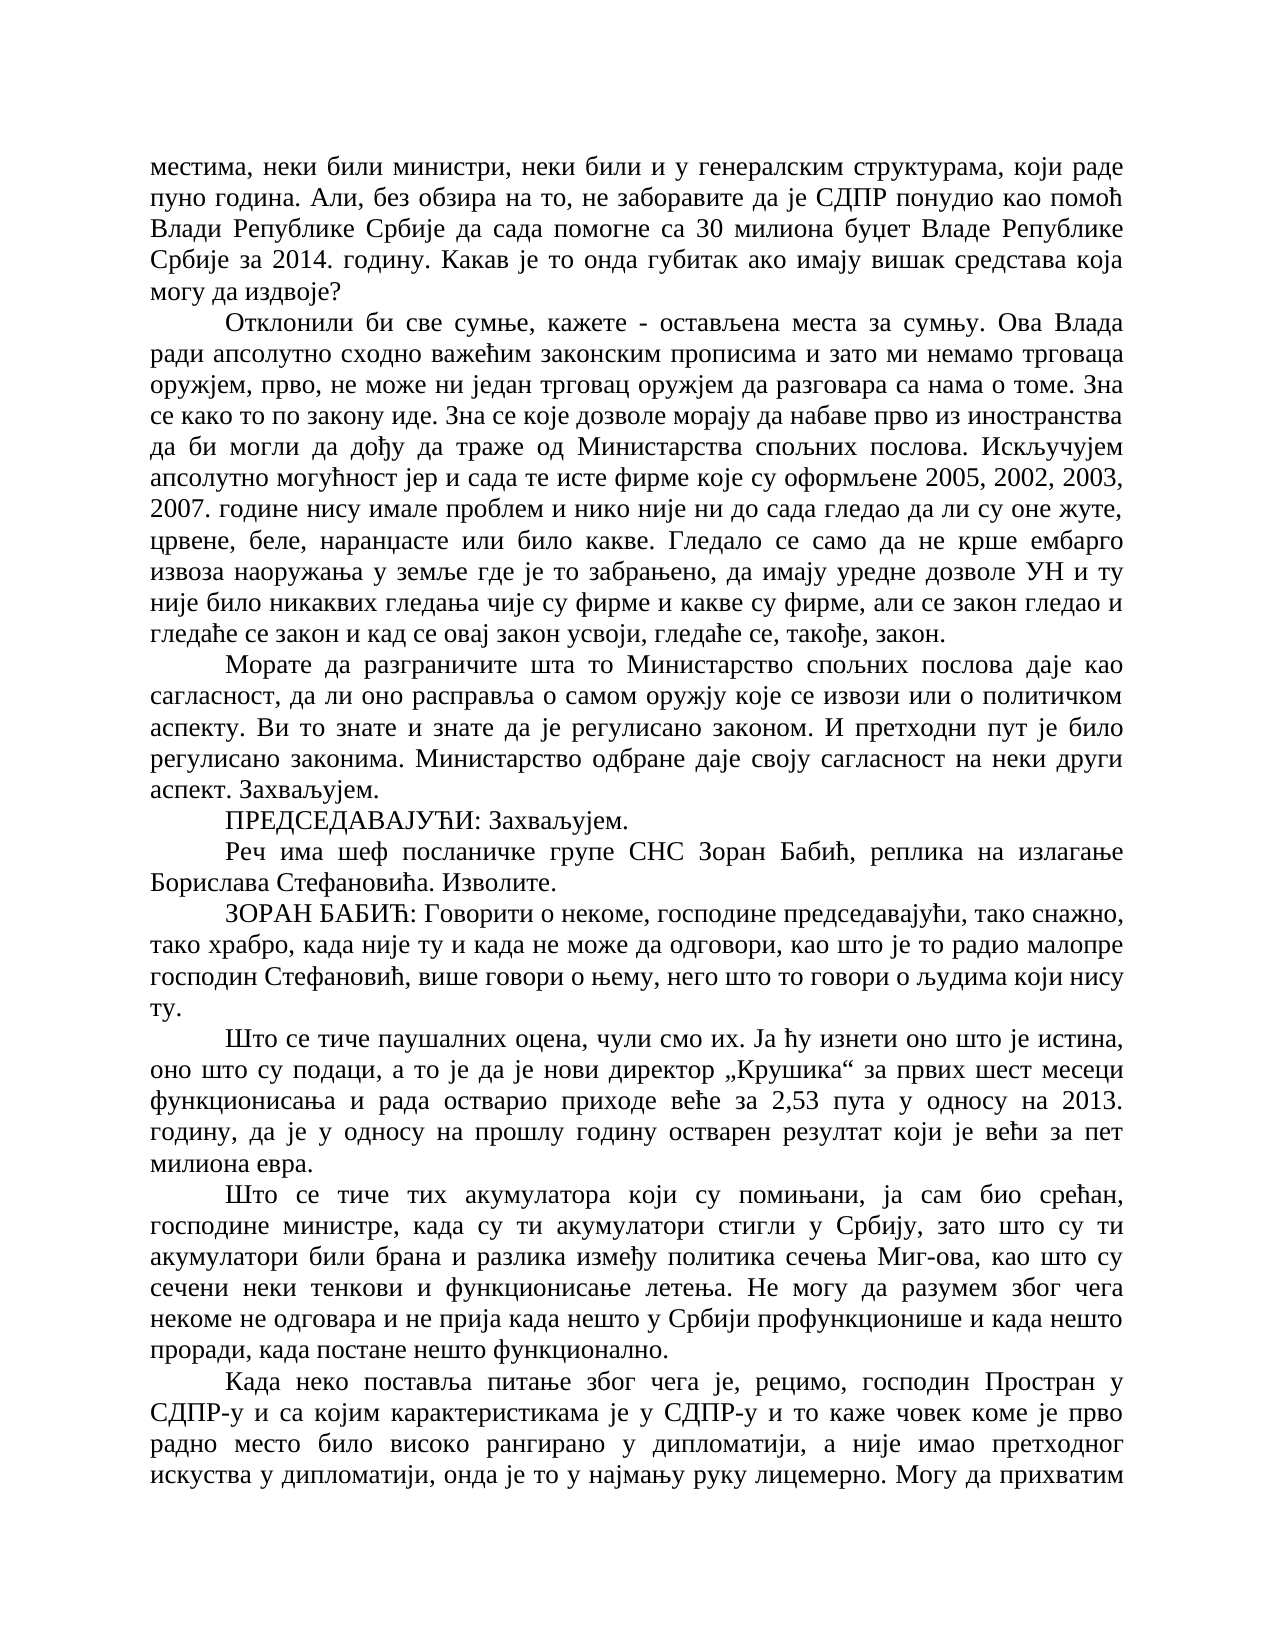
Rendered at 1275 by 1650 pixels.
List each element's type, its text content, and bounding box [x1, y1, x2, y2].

text ПРЕДСЕДАВАЈУЋИ: Захваљујем. [150, 804, 1125, 835]
text ЗОРАН БАБИЋ: Говорити о некоме, господине председавајући, тако снажно, тако храбро, када није ту и када не може да одговори, као што је то радио малопре господин Стефановић, више говори о њему, него што то говори о људима који нису ту. [150, 897, 1125, 1022]
text Што се тиче паушалних оцена, чули смо их. Ја ћу изнети оно што је истина, оно што су подаци, а то је да је нови директор „Крушика“ за првих шест месеци функционисања и рада остварио приходе веће за 2,53 пута у односу на 2013. годину, да је у односу на прошлу годину остварен резултат који је већи за пет милиона евра. [150, 1022, 1125, 1178]
text Отклонили би све сумње, кажете - остављена места за сумњу. Ова Влада ради апсолутно сходно важећим законским прописима и зато ми немамо трговаца оружјем, прво, не може ни један трговац оружјем да разговара са нама о томе. Зна се како то по закону иде. Зна се које дозволе морају да набаве прво из иностранства да би могли да дођу да траже од Министарства спољних послова. Искључујем апсолутно могућност јер и сада те исте фирме које су оформљене 2005, 2002, 2003, 2007. године нису имале проблем и нико није ни до сада гледао да ли су оне жуте, црвене, беле, наранџасте или било какве. Гледало се само да не крше ембарго извоза наоружања у земље где је то забрањено, да имају уредне дозволе УН и ту није било никаквих гледања чије су фирме и какве су фирме, али се закон гледао и гледаће се закон и кад се овај закон усвоји, гледаће се, такође, закон. [150, 306, 1125, 648]
text Реч има шеф посланичке групе СНС Зоран Бабић, реплика на излагање Борислава Стефановића. Изволите. [150, 835, 1125, 897]
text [150, 150, 1125, 306]
text Морате да разграничите шта то Министарство спољних послова даје као сагласност, да ли оно расправља о самом оружју које се извози или о политичком аспекту. Ви то знате и знате да је регулисано законом. И претходни пут је било регулисано законима. Министарство одбране даје своју сагласност на неки други аспект. Захваљујем. [150, 648, 1125, 804]
text Што се тиче тих акумулатора који су помињани, ја сам био срећан, господине министре, када су ти акумулатори стигли у Србију, зато што су ти акумулатори били брана и разлика између политика сечења Миг-ова, као што су сечени неки тенкови и функционисање летења. Не могу да разумем због чега некоме не одговара и не прија када нешто у Србији профункционише и када нешто проради, када постане нешто функционално. [150, 1178, 1125, 1365]
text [150, 1365, 1125, 1489]
